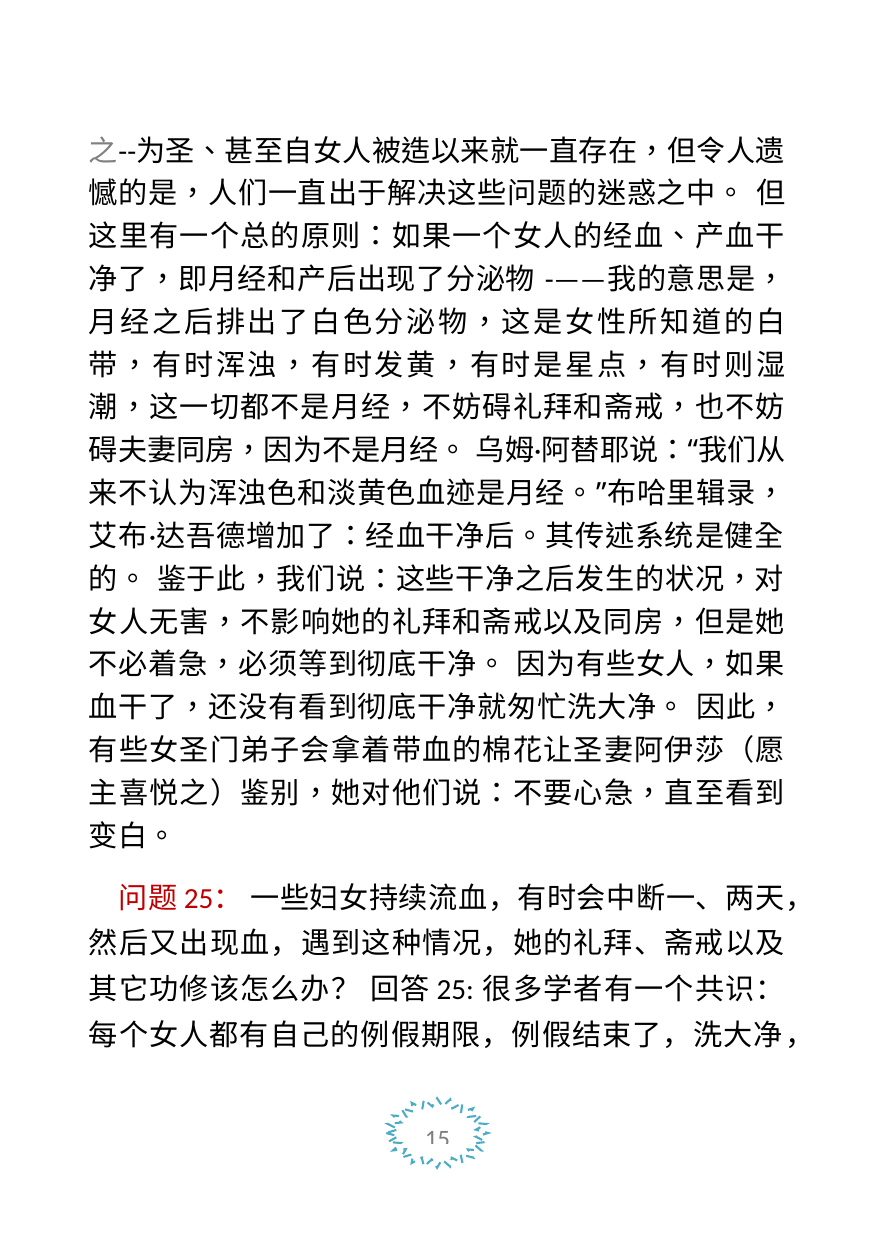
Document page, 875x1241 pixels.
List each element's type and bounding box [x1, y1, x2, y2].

text [89, 874, 785, 1053]
text [89, 130, 785, 854]
